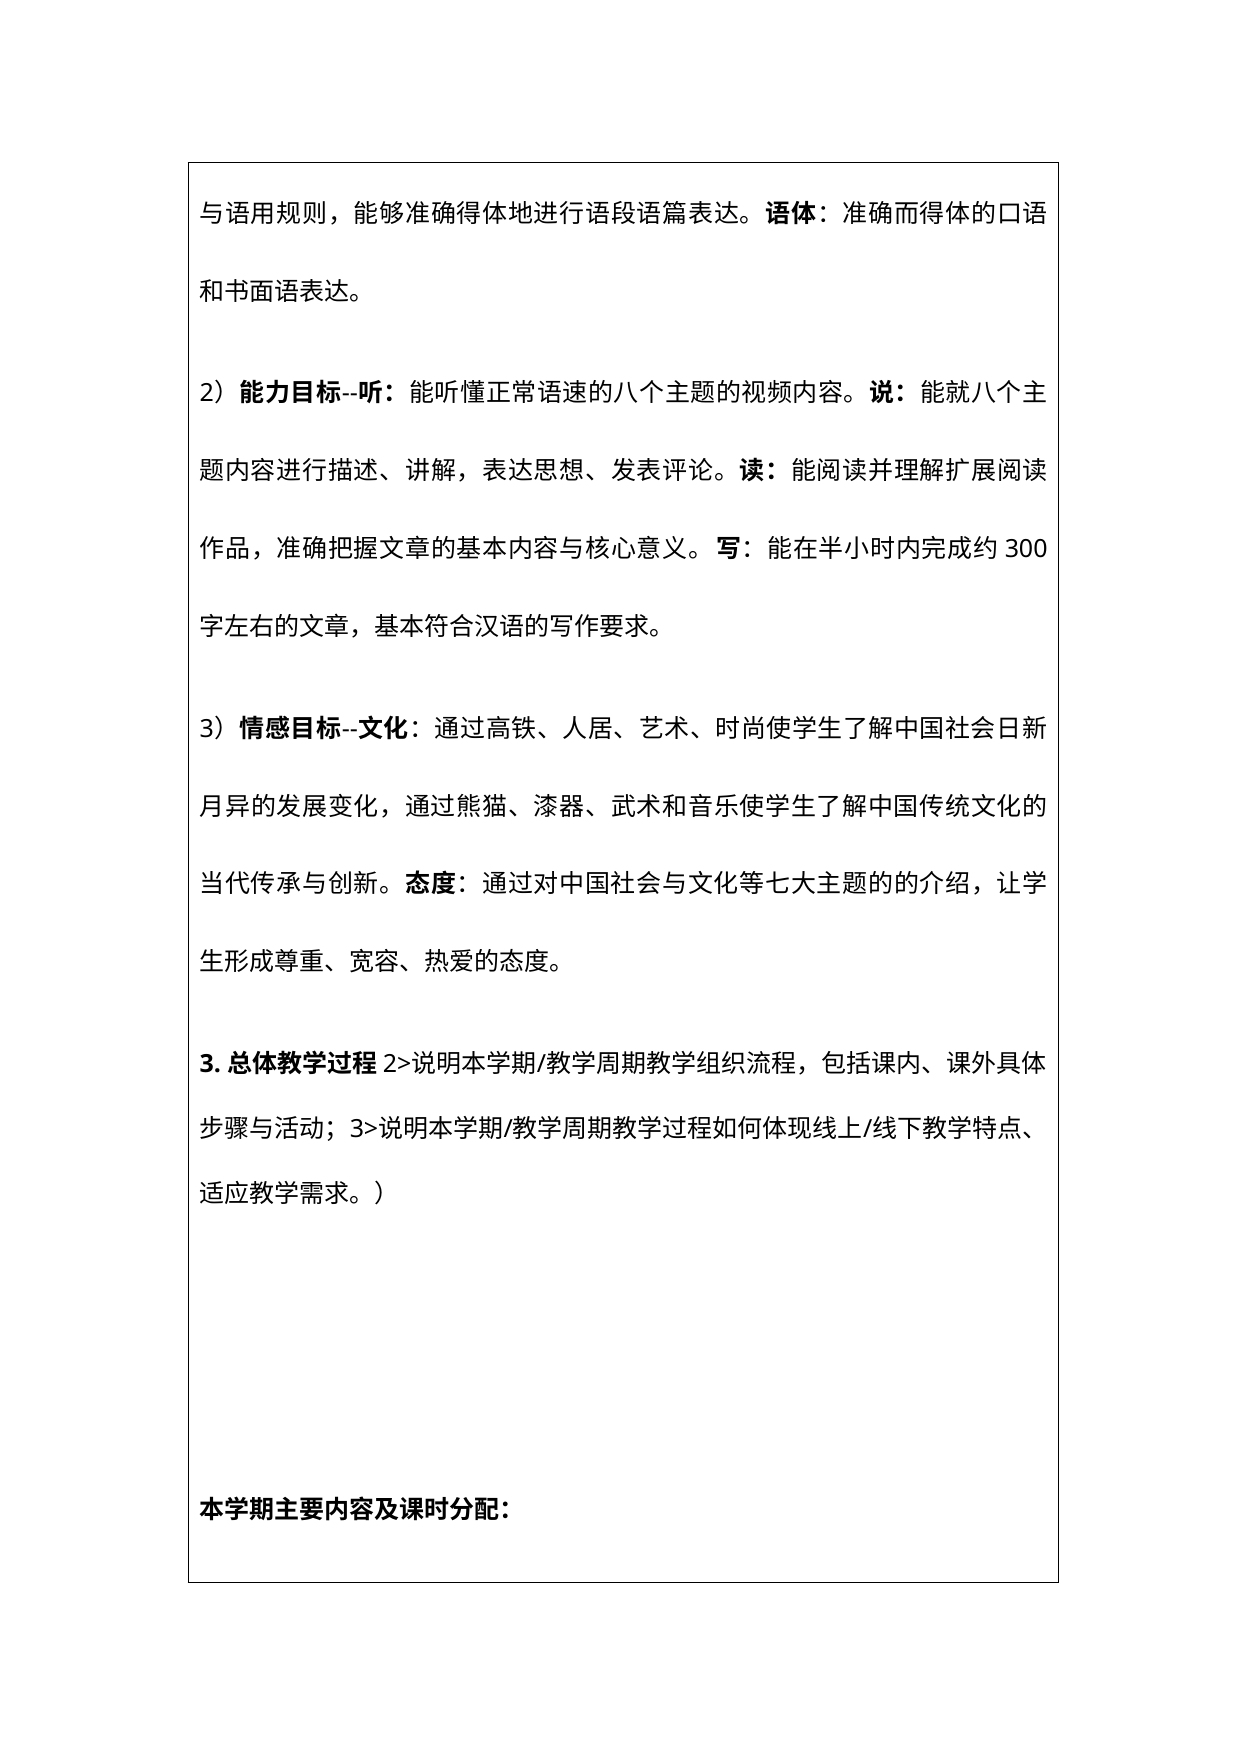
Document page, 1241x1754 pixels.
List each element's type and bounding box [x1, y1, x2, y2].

table_header [189, 163, 1058, 1582]
